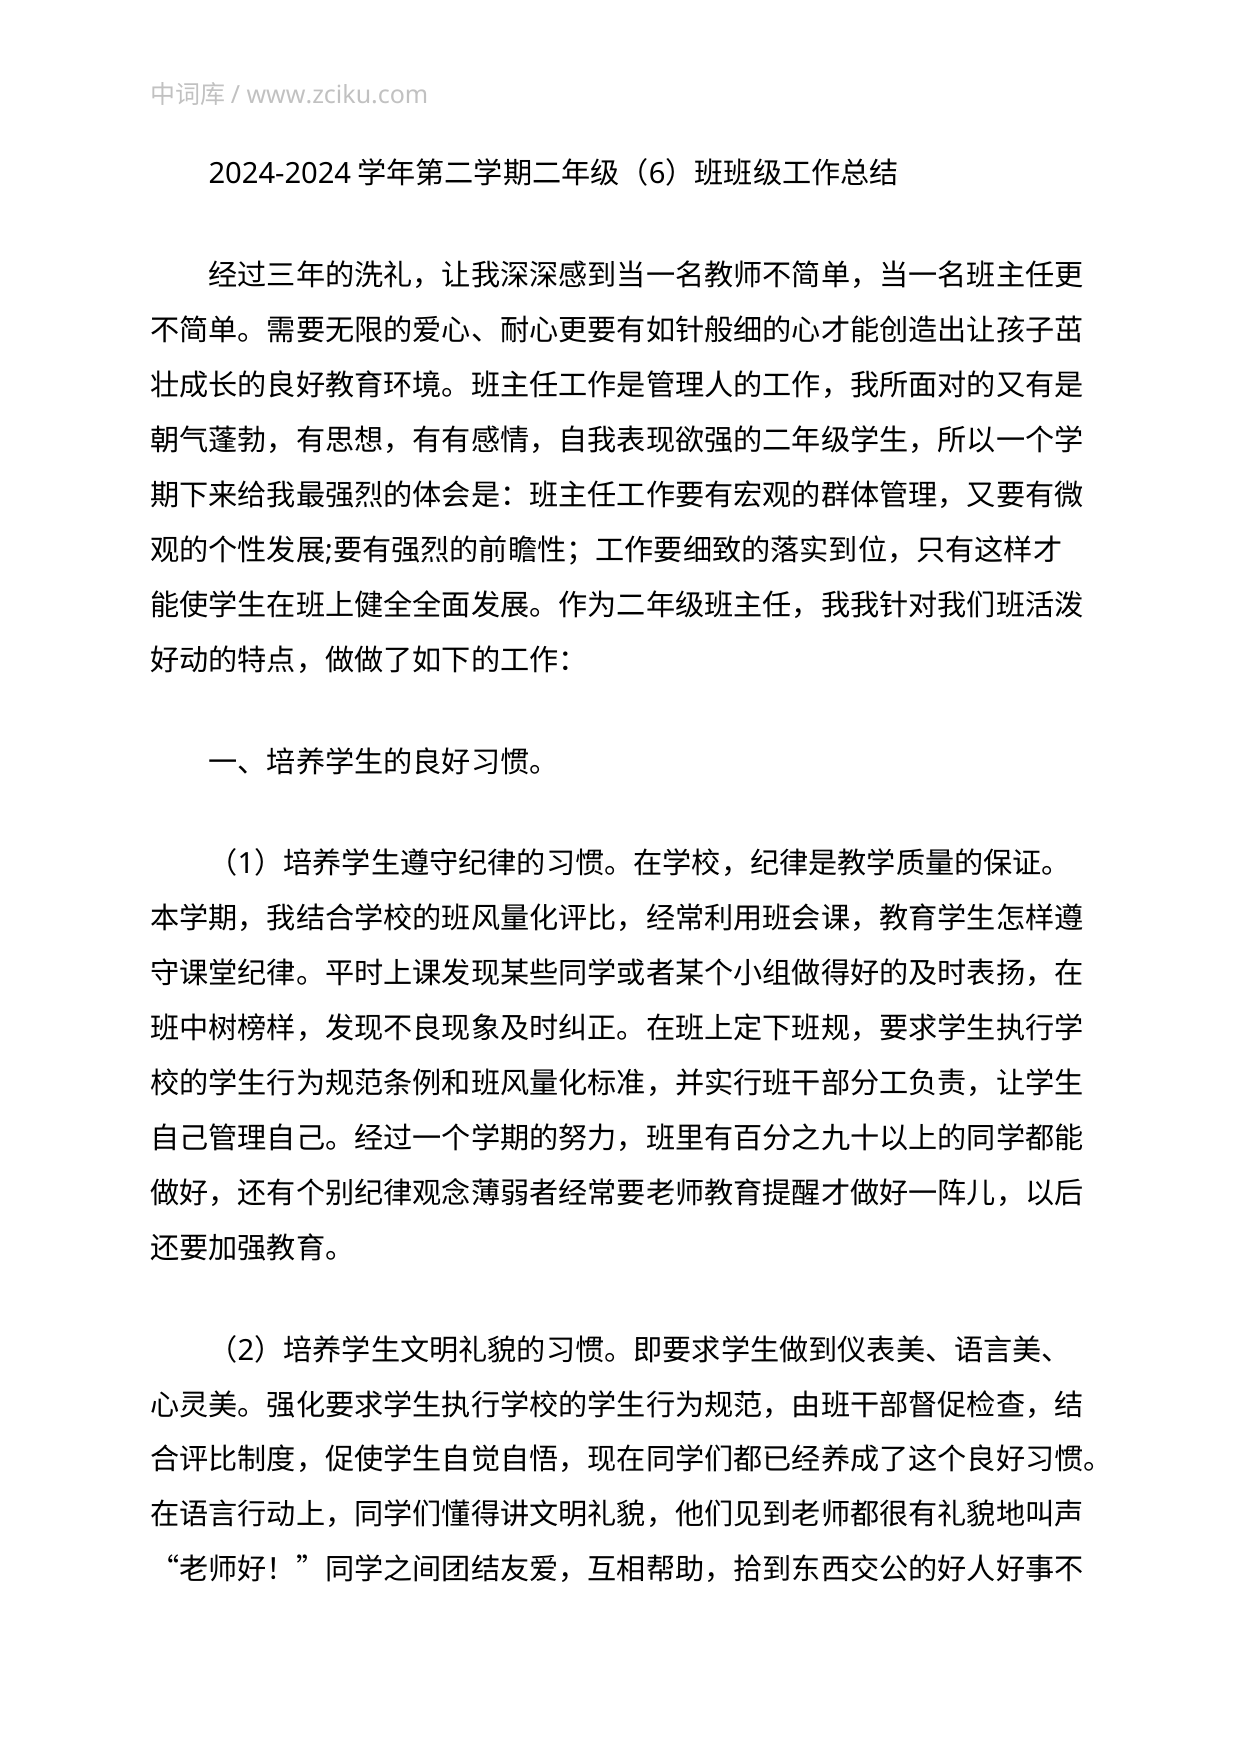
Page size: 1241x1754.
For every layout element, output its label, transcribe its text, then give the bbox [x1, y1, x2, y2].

text （1）培养学生遵守纪律的习惯。在学校，纪律是教学质量的保证。本学期，我结合学校的班风量化评比，经常利用班会课，教育学生怎样遵守课堂纪律。平时上课发现某些同学或者某个小组做得好的及时表扬，在班中树榜样，发现不良现象及时纠正。在班上定下班规，要求学生执行学校的学生行为规范条例和班风量化标准，并实行班干部分工负责，让学生自己管理自己。经过一个学期的努力，班里有百分之九十以上的同学都能做好，还有个别纪律观念薄弱者经常要老师教育提醒才做好一阵儿，以后还要加强教育。 [150, 840, 1090, 1267]
text 经过三年的洗礼，让我深深感到当一名教师不简单，当一名班主任更不简单。需要无限的爱心、耐心更要有如针般细的心才能创造出让孩子茁壮成长的良好教育环境。班主任工作是管理人的工作，我所面对的又有是朝气蓬勃，有思想，有有感情，自我表现欲强的二年级学生，所以一个学期下来给我最强烈的体会是：班主任工作要有宏观的群体管理，又要有微观的个性发展;要有强烈的前瞻性；工作要细致的落实到位，只有这样才能使学生在班上健全全面发展。作为二年级班主任，我我针对我们班活泼好动的特点，做做了如下的工作： [150, 252, 1090, 679]
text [150, 1326, 1090, 1588]
text 一、培养学生的良好习惯。 [150, 738, 1090, 780]
text 2024-2024学年第二学期二年级（6）班班级工作总结 [150, 150, 1090, 192]
